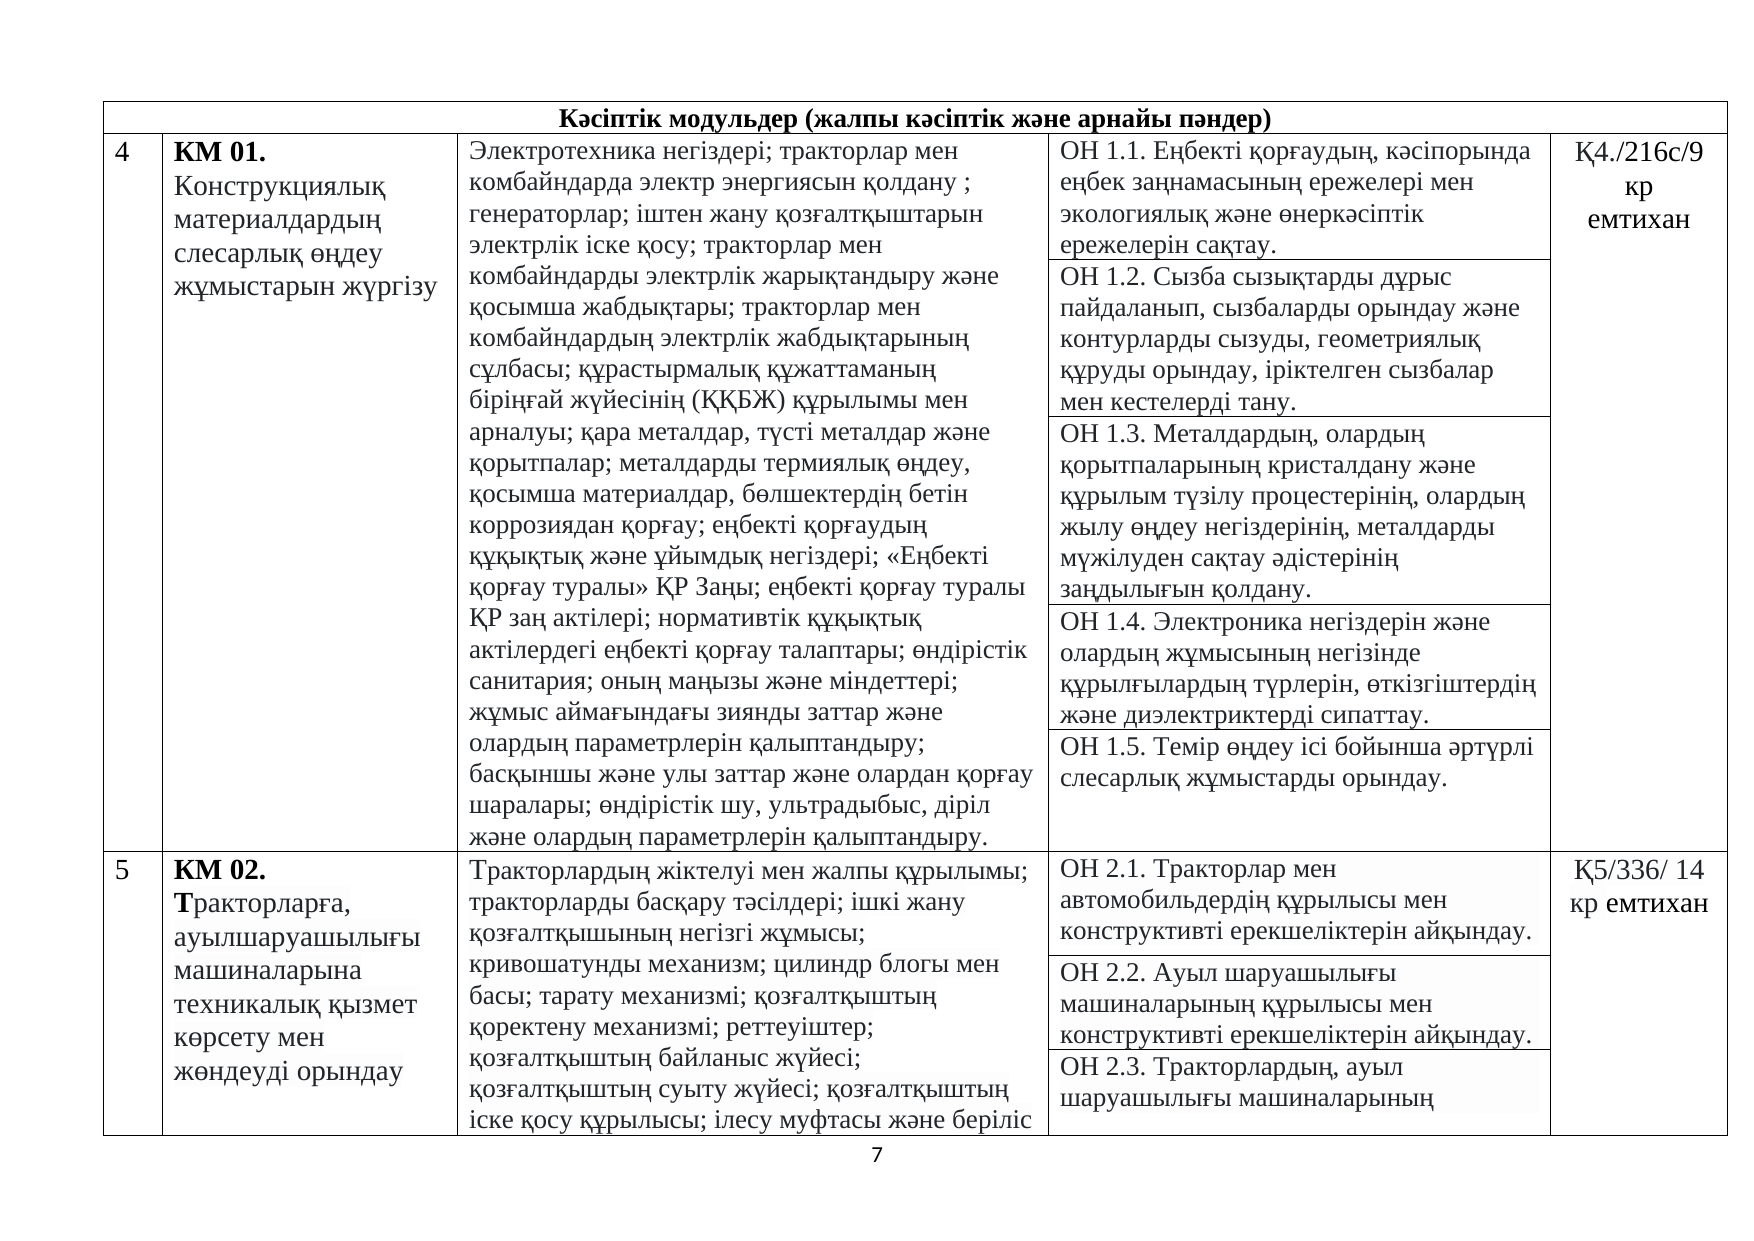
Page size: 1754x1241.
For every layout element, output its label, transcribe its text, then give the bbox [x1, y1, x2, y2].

table_cell 5 [104, 852, 162, 1134]
table_cell ОН 1.4. Электроника негіздерін және олардың жұмысының негізінде құрылғылардың түрлерін, өткізгіштердің және диэлектриктерді сипаттау. [1049, 605, 1550, 729]
table_cell Қ5/336/ 14 кр емтихан [1551, 852, 1727, 1134]
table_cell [1049, 1050, 1550, 1134]
table_cell КM 01. Конструкциялық материалдардың слесарлық өңдеу жұмыстарын жүргізу [163, 134, 457, 851]
table_cell ОН 1.5. Темір өңдеу ісі бойынша әртүрлі слесарлық жұмыстарды орындау. [1049, 730, 1550, 851]
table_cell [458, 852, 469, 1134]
table_cell КМ 02. Тракторларға, ауылшаруашылығы машиналарына техникалық қызмет көрсету мен жөндеуді орындау [163, 852, 457, 1134]
table_cell ОН 1.1. Еңбекті қорғаудың, кәсіпорында еңбек заңнамасының ережелері мен экологиялық және өнеркәсіптік ережелерін сақтау. [1049, 134, 1550, 259]
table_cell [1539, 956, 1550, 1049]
table_cell Электротехника негіздері; тракторлар мен комбайндарда электр энергиясын қолдану ; генераторлар; іштен жану қозғалтқыштарын электрлік іске қосу; тракторлар мен комбайндарды электрлік жарықтандыру және қосымша жабдықтары; тракторлар мен комбайндардың электрлік жабдықтарының сұлбасы; құрастырмалық құжаттаманың біріңғай жүйесінің (ҚҚБЖ) құрылымы мен арналуы; қара металдар, түсті металдар және қорытпалар; металдарды термиялық өңдеу, қосымша материалдар, бөлшектердің бетін коррозиядан қорғау; еңбекті қорғаудың құқықтық және ұйымдық негіздері; «Еңбекті қорғау туралы» ҚР Заңы; еңбекті қорғау туралы ҚР заң актілері; нормативтік құқықтық актілердегі еңбекті қорғау талаптары; өндірістік санитария; оның маңызы және міндеттері; жұмыс аймағындағы зиянды заттар және олардың параметрлерін қалыптандыру; басқыншы және улы заттар және олардан қорғау шаралары; өндірістік шу, ультрадыбыс, діріл және олардың параметрлерін қалыптандыру. [458, 134, 1048, 851]
table_cell ОН 1.3. Металдардың, олардың қорытпаларының кристалдану және құрылым түзілу процестерінің, олардың жылу өңдеу негіздерінің, металдарды мүжілуден сақтау әдістерінің заңдылығын қолдану. [1049, 417, 1550, 604]
table_cell 4 [104, 134, 162, 851]
table_cell ОН 1.2. Сызба сызықтарды дұрыс пайдаланып, сызбаларды орындау және контурларды сызуды, геометриялық құруды орындау, іріктелген сызбалар мен кестелерді тану. [1049, 260, 1550, 416]
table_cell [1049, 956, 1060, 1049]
table_cell Қ4./216с/9 кр емтихан [1551, 134, 1727, 851]
table_cell ОН 2.1. Тракторлар мен автомобильдердің құрылысы мен конструктивті ерекшеліктерін айқындау. [1049, 852, 1550, 955]
table_cell Кәсіптік модульдер (жалпы кәсіптік және арнайы пәндер) [104, 102, 1727, 133]
table_cell Тракторлардың жіктелуі мен жалпы құрылымы; тракторларды басқару тәсілдері; ішкі жану қозғалтқышының негізгі жұмысы; кривошатунды механизм; цилиндр блогы мен басы; тарату механизмі; қозғалтқыштың қоректену механизмі; реттеуіштер; қозғалтқыштың байланыс жүйесі; қозғалтқыштың суыту жүйесі; қозғалтқыштың іске қосу құрылысы; ілесу муфтасы және беріліс қорабы; тракторларды басқару механизмі және артқы белдік; трактордың жүргізуші бөлігі; гидравликалық жүйе және басқа да құралдар; тракторларға техникалық қызмет көрсету; топырақ өңдеуші машиналар мен құрылғылар; егу және себу машиналары; тыңайтқыштарды енгізу машиналары; өсімдіктерді химиялық қорғау машиналары; азық дайындау машиналары; астық жинау машиналары; жүгері жинау машиналары; астықты жинағаннан кейінгі өңдеу машиналары; тракторлардың жіктелуі мен жалпы құрылымы; тракторларды басқару тәсілдері; ішкі жану қозғалтқышының негізгі жұмысы; кривошатунды механизмі; тракторлардың ауыл шаруашылық машиналарының негізгі бөліктерін бөлшектеп жинау, оларға техникалық қызмет көрсету және жөндеу кезіндегі орындалатын қауіпсіздік техникасының талаптары. [487, 852, 1048, 1134]
